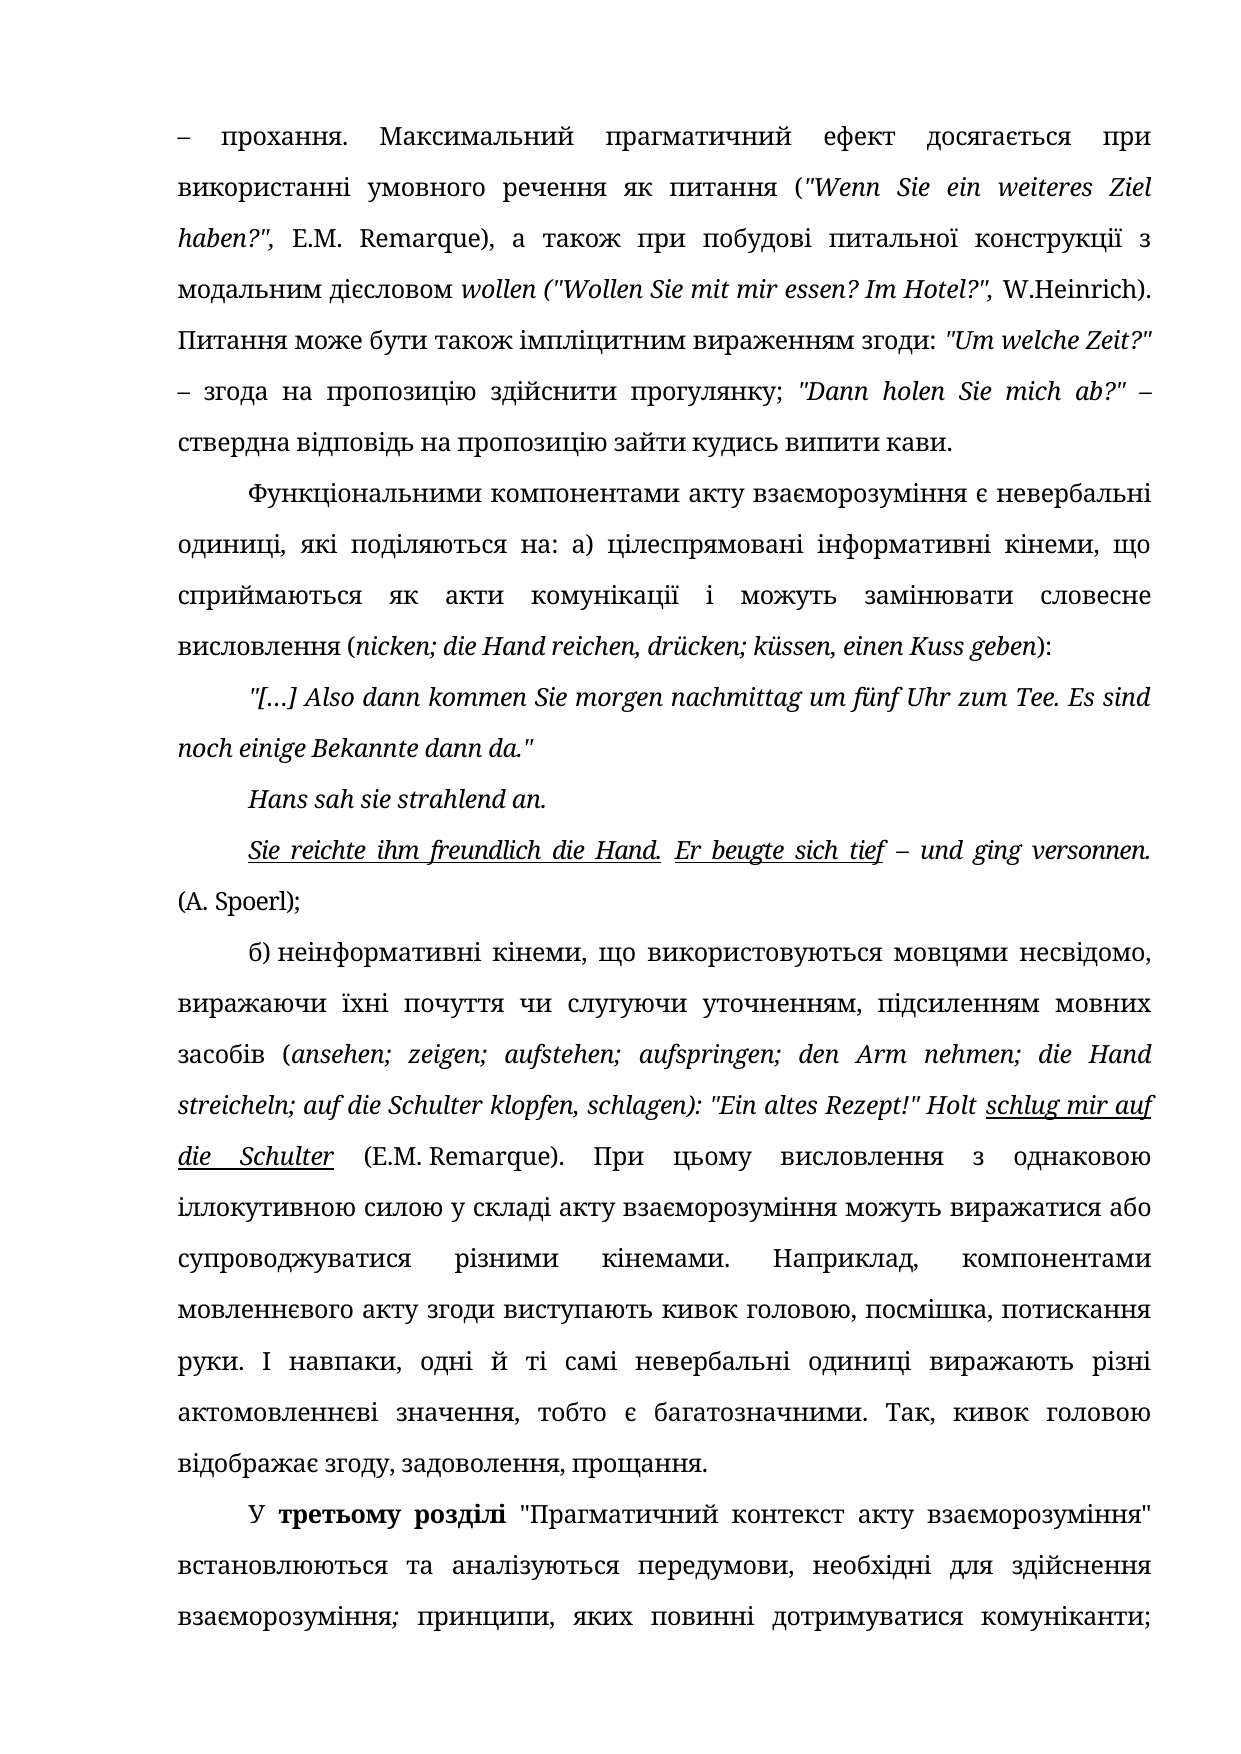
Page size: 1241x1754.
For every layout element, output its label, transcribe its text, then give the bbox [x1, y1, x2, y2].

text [177, 1496, 1152, 1632]
text б) неінформативні кінеми, що використовуються мовцями несвідомо, виражаючи їхні почуття чи слугуючи уточненням, підсиленням мовних засобів (ansehen; zeigen; aufstehen; aufspringen; den Arm nehmen; die Hand streicheln; auf die Schulter klopfen, schlagen): "Ein altes Rezept!" Holt schlug mir auf die Schulter (E.M. Remarque). При цьому висловлення з однаковою іллокутивною силою у складі акту взаєморозуміння можуть виражатися або супроводжуватися різними кінемами. Наприклад, компонентами мовленнєвого акту згоди виступають кивок головою, посмішка, потискання руки. І навпаки, одні й ті самі невербальні одиниці виражають різні актомовленнєві значення, тобто є багатозначними. Так, кивок головою відображає згоду, задоволення, прощання. [177, 935, 1152, 1479]
text Sie reichte ihm freundlich die Hand. Er beugte sich tief – und ging versonnen. (А. Spoerl); [177, 833, 1152, 918]
text Hans sah sie strahlend an. [177, 782, 1152, 816]
text "[…] Also dann kommen Sie morgen nachmittag um fünf Uhr zum Tee. Es sind noch einige Bekannte dann da." [177, 679, 1152, 765]
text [177, 118, 1152, 458]
text Функціональними компонентами акту взаєморозуміння є невербальні одиниці, які поділяються на: а) цілеспрямовані інформативні кінеми, що сприймаються як акти комунікації і можуть замінювати словесне висловлення (nicken; die Hand reichen, drücken; küssen, einen Kuss geben): [177, 475, 1152, 663]
